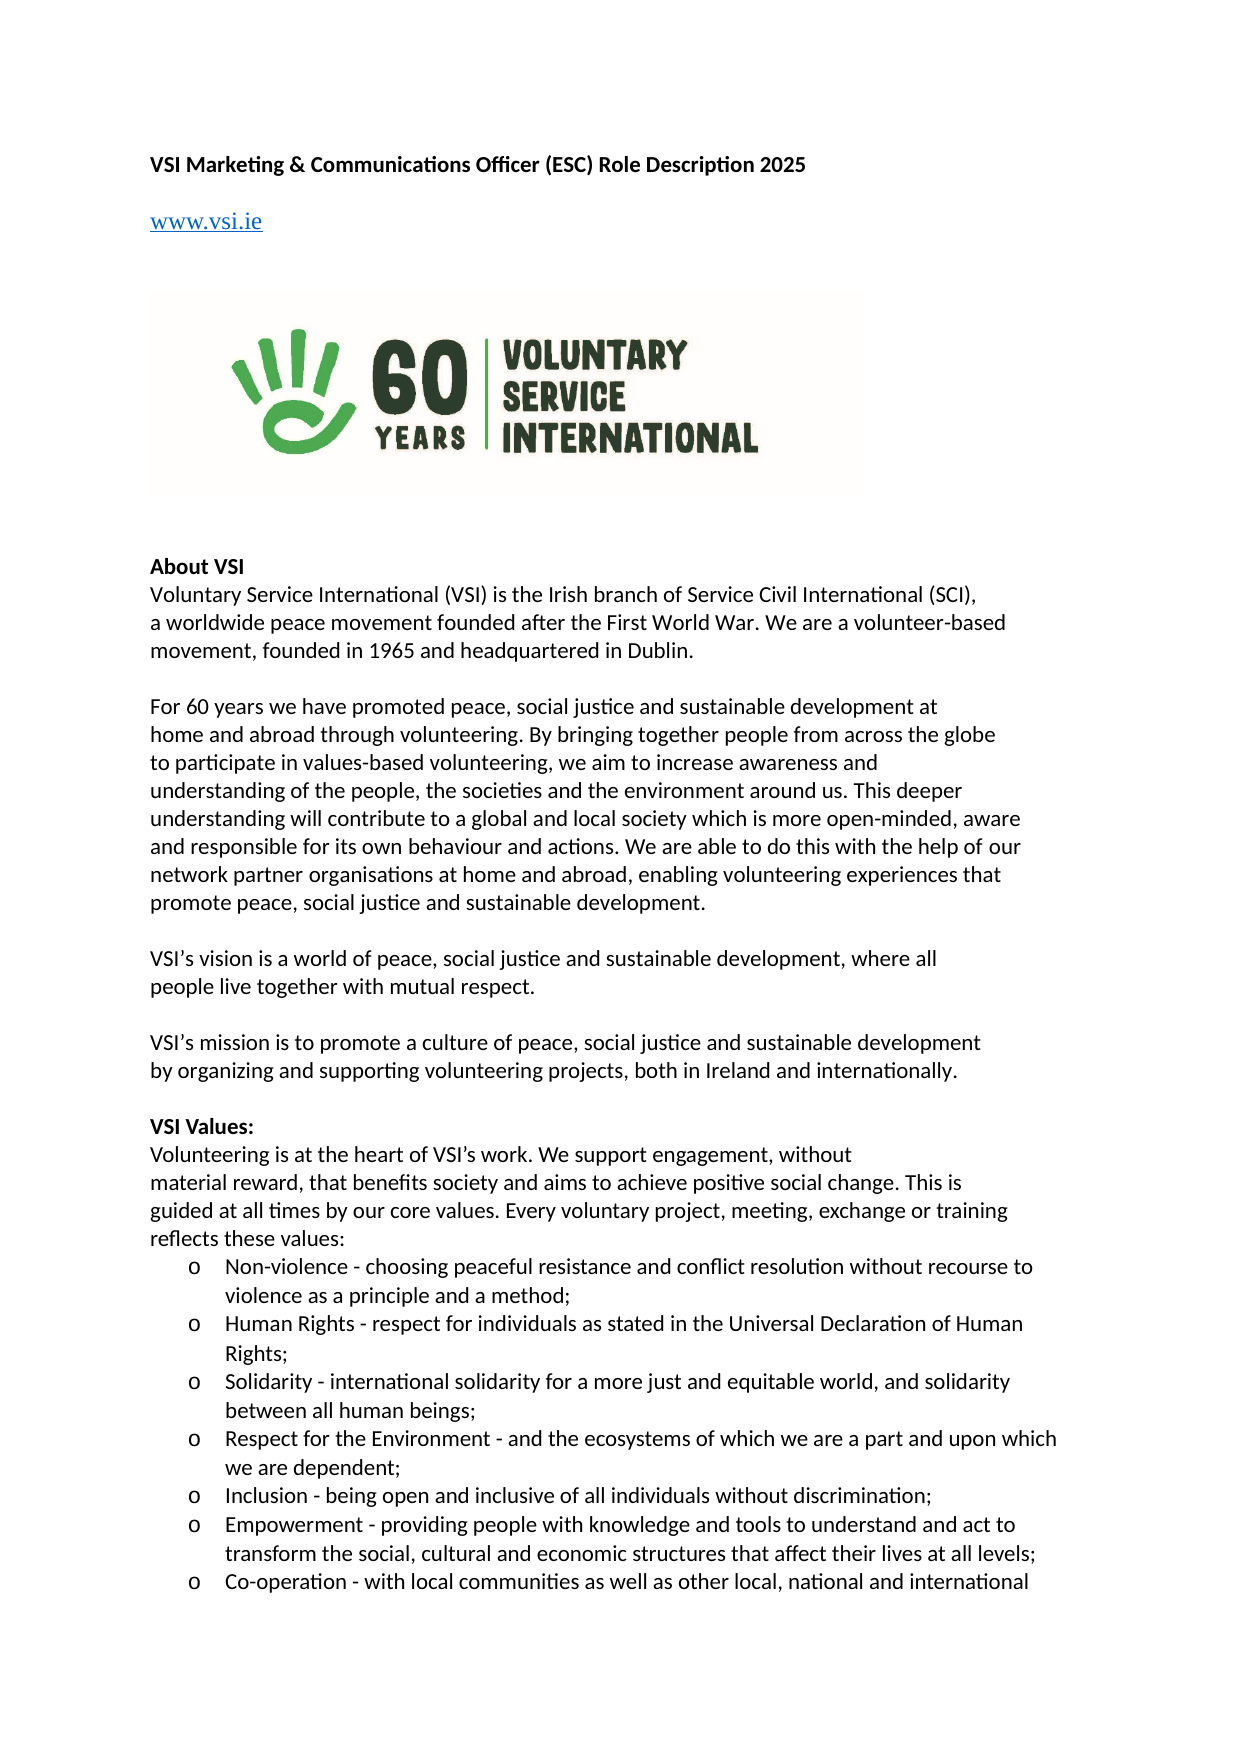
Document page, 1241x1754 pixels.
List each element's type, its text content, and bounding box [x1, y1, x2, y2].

text by organizing and supporting volunteering projects, both in Ireland and internationally. [150, 1056, 1090, 1084]
text transform the social, cultural and economic structures that affect their lives at all levels; [150, 1539, 1090, 1567]
text violence as a principle and a method; [150, 1282, 1090, 1309]
list Empowerment - providing people with knowledge and tools to understand and act to [187, 1510, 1090, 1539]
text For 60 years we have promoted peace, social justice and sustainable development at [150, 692, 1090, 720]
text understanding will contribute to a global and local society which is more open-minded, aware [150, 804, 1090, 832]
list Co-operation - with local communities as well as other local, national and international [187, 1567, 1090, 1597]
text VSI’s vision is a world of peace, social justice and sustainable development, where all [150, 944, 1090, 972]
list Solidarity - international solidarity for a more just and equitable world, and solidarity [187, 1367, 1090, 1396]
text home and abroad through volunteering. By bringing together people from across the globe [150, 720, 1090, 748]
text VSI Marketing & Communications Officer (ESC) Role Description 2025 [150, 150, 1090, 178]
list Non-violence - choosing peaceful resistance and conflict resolution without recourse to [187, 1252, 1090, 1282]
text Volunteering is at the heart of VSI’s work. We support engagement, without [150, 1140, 1090, 1168]
list Human Rights - respect for individuals as stated in the Universal Declaration of Human [187, 1309, 1090, 1339]
text reflects these values: [150, 1224, 1090, 1252]
text to participate in values-based volunteering, we aim to increase awareness and [150, 748, 1090, 776]
list Respect for the Environment - and the ecosystems of which we are a part and upon which [187, 1424, 1090, 1453]
text understanding of the people, the societies and the environment around us. This deeper [150, 776, 1090, 804]
text Rights; [150, 1339, 1090, 1367]
text VSI’s mission is to promote a culture of peace, social justice and sustainable development [150, 1028, 1090, 1056]
list Inclusion - being open and inclusive of all individuals without discrimination; [187, 1481, 1090, 1510]
text movement, founded in 1965 and headquartered in Dublin. [150, 636, 1090, 664]
text material reward, that benefits society and aims to achieve positive social change. This is [150, 1168, 1090, 1196]
text Voluntary Service International (VSI) is the Irish branch of Service Civil International (SCI), [150, 580, 1090, 608]
text guided at all times by our core values. Every voluntary project, meeting, exchange or training [150, 1196, 1090, 1224]
picture [150, 290, 865, 496]
text About VSI [150, 552, 1090, 580]
text www.vsi.ie [150, 206, 1090, 235]
text people live together with mutual respect. [150, 972, 1090, 1000]
text network partner organisations at home and abroad, enabling volunteering experiences that [150, 860, 1090, 888]
text promote peace, social justice and sustainable development. [150, 888, 1090, 916]
text and responsible for its own behaviour and actions. We are able to do this with the help of our [150, 832, 1090, 860]
text VSI Values: [150, 1112, 1090, 1140]
text we are dependent; [150, 1453, 1090, 1481]
text between all human beings; [150, 1396, 1090, 1424]
text a worldwide peace movement founded after the First World War. We are a volunteer-based [150, 608, 1090, 636]
